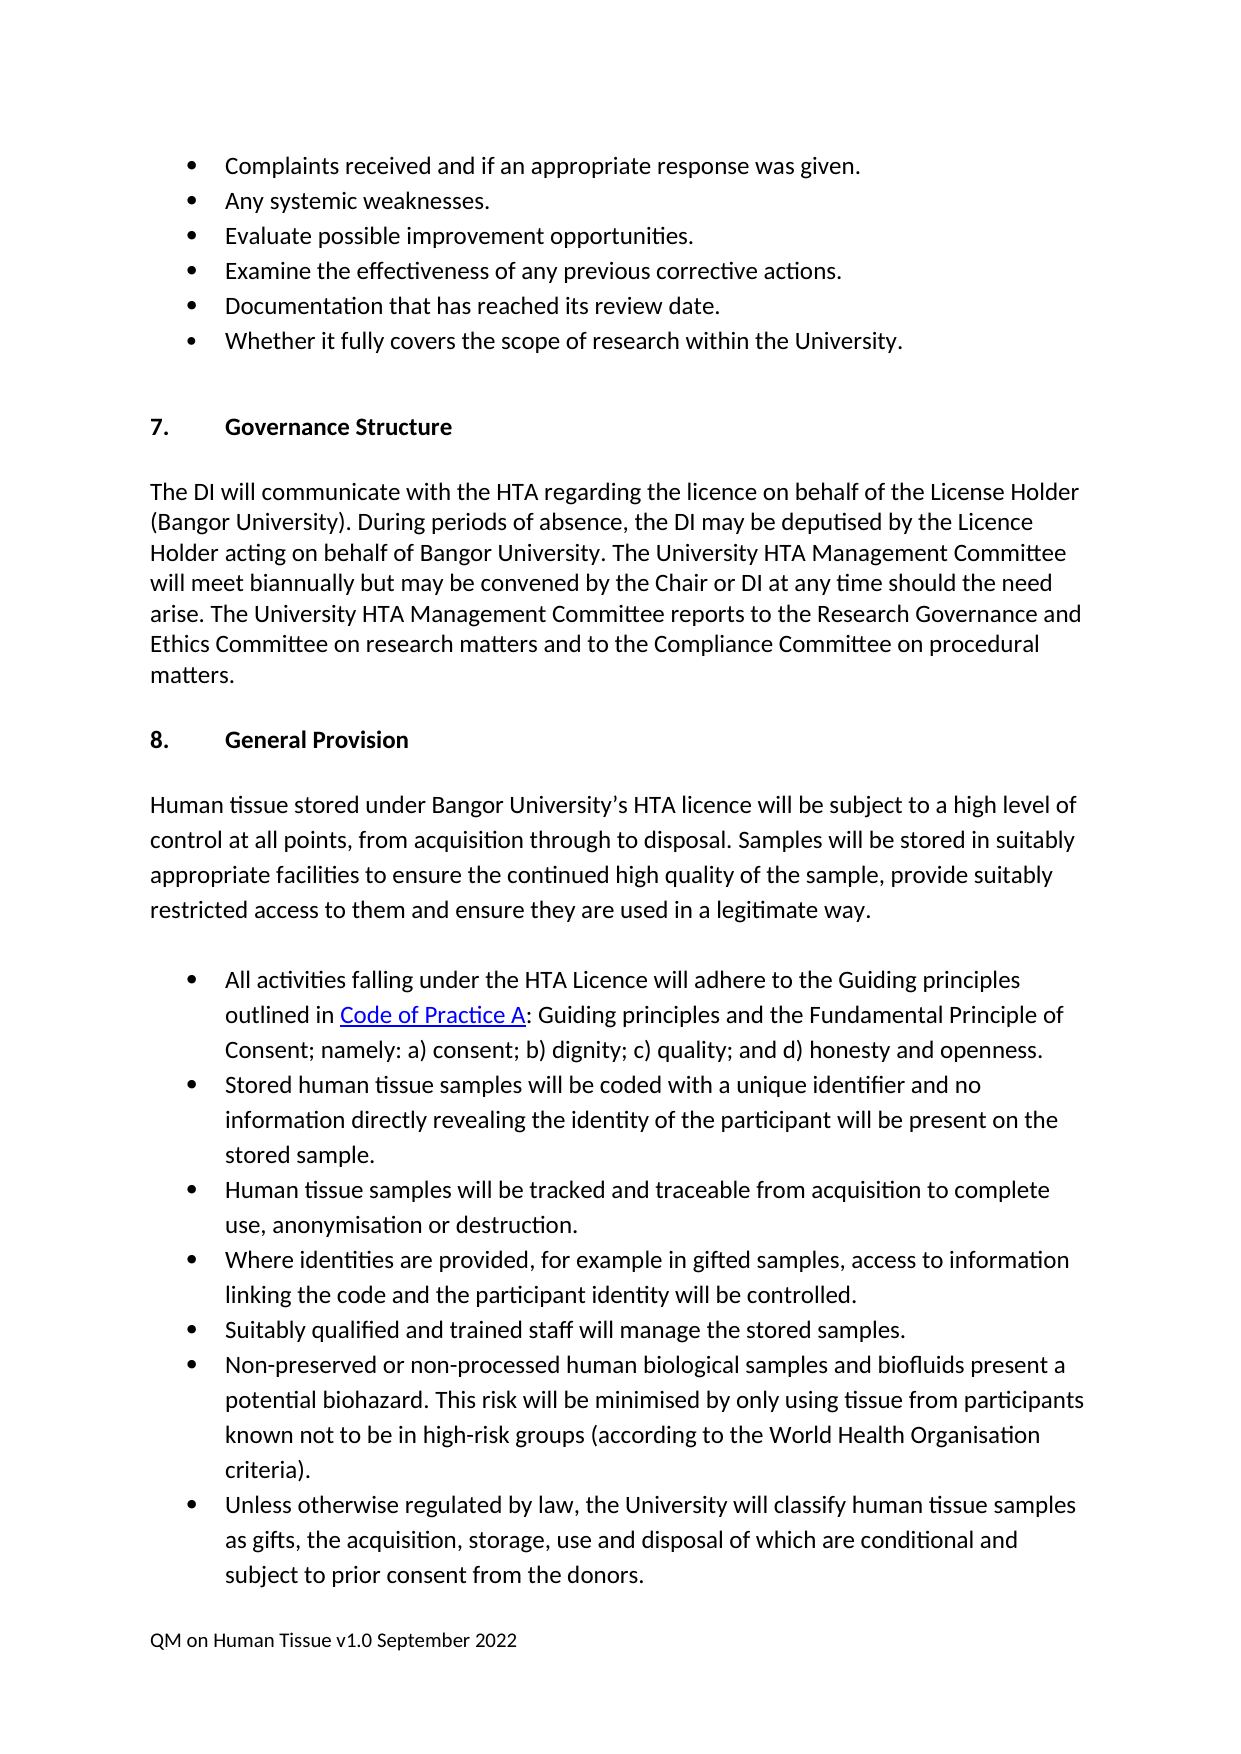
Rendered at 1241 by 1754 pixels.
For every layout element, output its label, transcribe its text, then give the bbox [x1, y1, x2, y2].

subtitle 8. General Provision [150, 724, 1090, 755]
list Evaluate possible improvement opportunities. [187, 220, 1090, 251]
list Human tissue samples will be tracked and traceable from acquisition to complete use, anonymisation or destruction. [187, 1174, 1090, 1240]
list Any systemic weaknesses. [187, 185, 1090, 216]
list Examine the effectiveness of any previous corrective actions. [187, 255, 1090, 286]
list Stored human tissue samples will be coded with a unique identifier and no information directly revealing the identity of the participant will be present on the stored sample. [187, 1069, 1090, 1170]
text The DI will communicate with the HTA regarding the licence on behalf of the License Holder (Bangor University). During periods of absence, the DI may be deputised by the Licence Holder acting on behalf of Bangor University. The University HTA Management Committee will meet biannually but may be convened by the Chair or DI at any time should the need arise. The University HTA Management Committee reports to the Research Governance and Ethics Committee on research matters and to the Compliance Committee on procedural matters. [150, 476, 1090, 689]
subtitle 7. Governance Structure [150, 411, 1090, 442]
list Unless otherwise regulated by law, the University will classify human tissue samples as gifts, the acquisition, storage, use and disposal of which are conditional and subject to prior consent from the donors. [187, 1489, 1090, 1590]
list Complaints received and if an appropriate response was given. [187, 150, 1090, 181]
list Whether it fully covers the scope of research within the University. [187, 325, 1090, 356]
list Suitably qualified and trained staff will manage the stored samples. [187, 1314, 1090, 1345]
list Non-preserved or non-processed human biological samples and biofluids present a potential biohazard. This risk will be minimised by only using tissue from participants known not to be in high-risk groups (according to the World Health Organisation criteria). [187, 1349, 1090, 1485]
text Human tissue stored under Bangor University’s HTA licence will be subject to a high level of control at all points, from acquisition through to disposal. Samples will be stored in suitably appropriate facilities to ensure the continued high quality of the sample, provide suitably restricted access to them and ensure they are used in a legitimate way. [150, 789, 1090, 925]
list Documentation that has reached its review date. [187, 290, 1090, 321]
list Where identities are provided, for example in gifted samples, access to information linking the code and the participant identity will be controlled. [187, 1244, 1090, 1310]
list All activities falling under the HTA Licence will adhere to the Guiding principles outlined in Code of Practice A: Guiding principles and the Fundamental Principle of Consent; namely: a) consent; b) dignity; c) quality; and d) honesty and openness. [187, 964, 1090, 1065]
